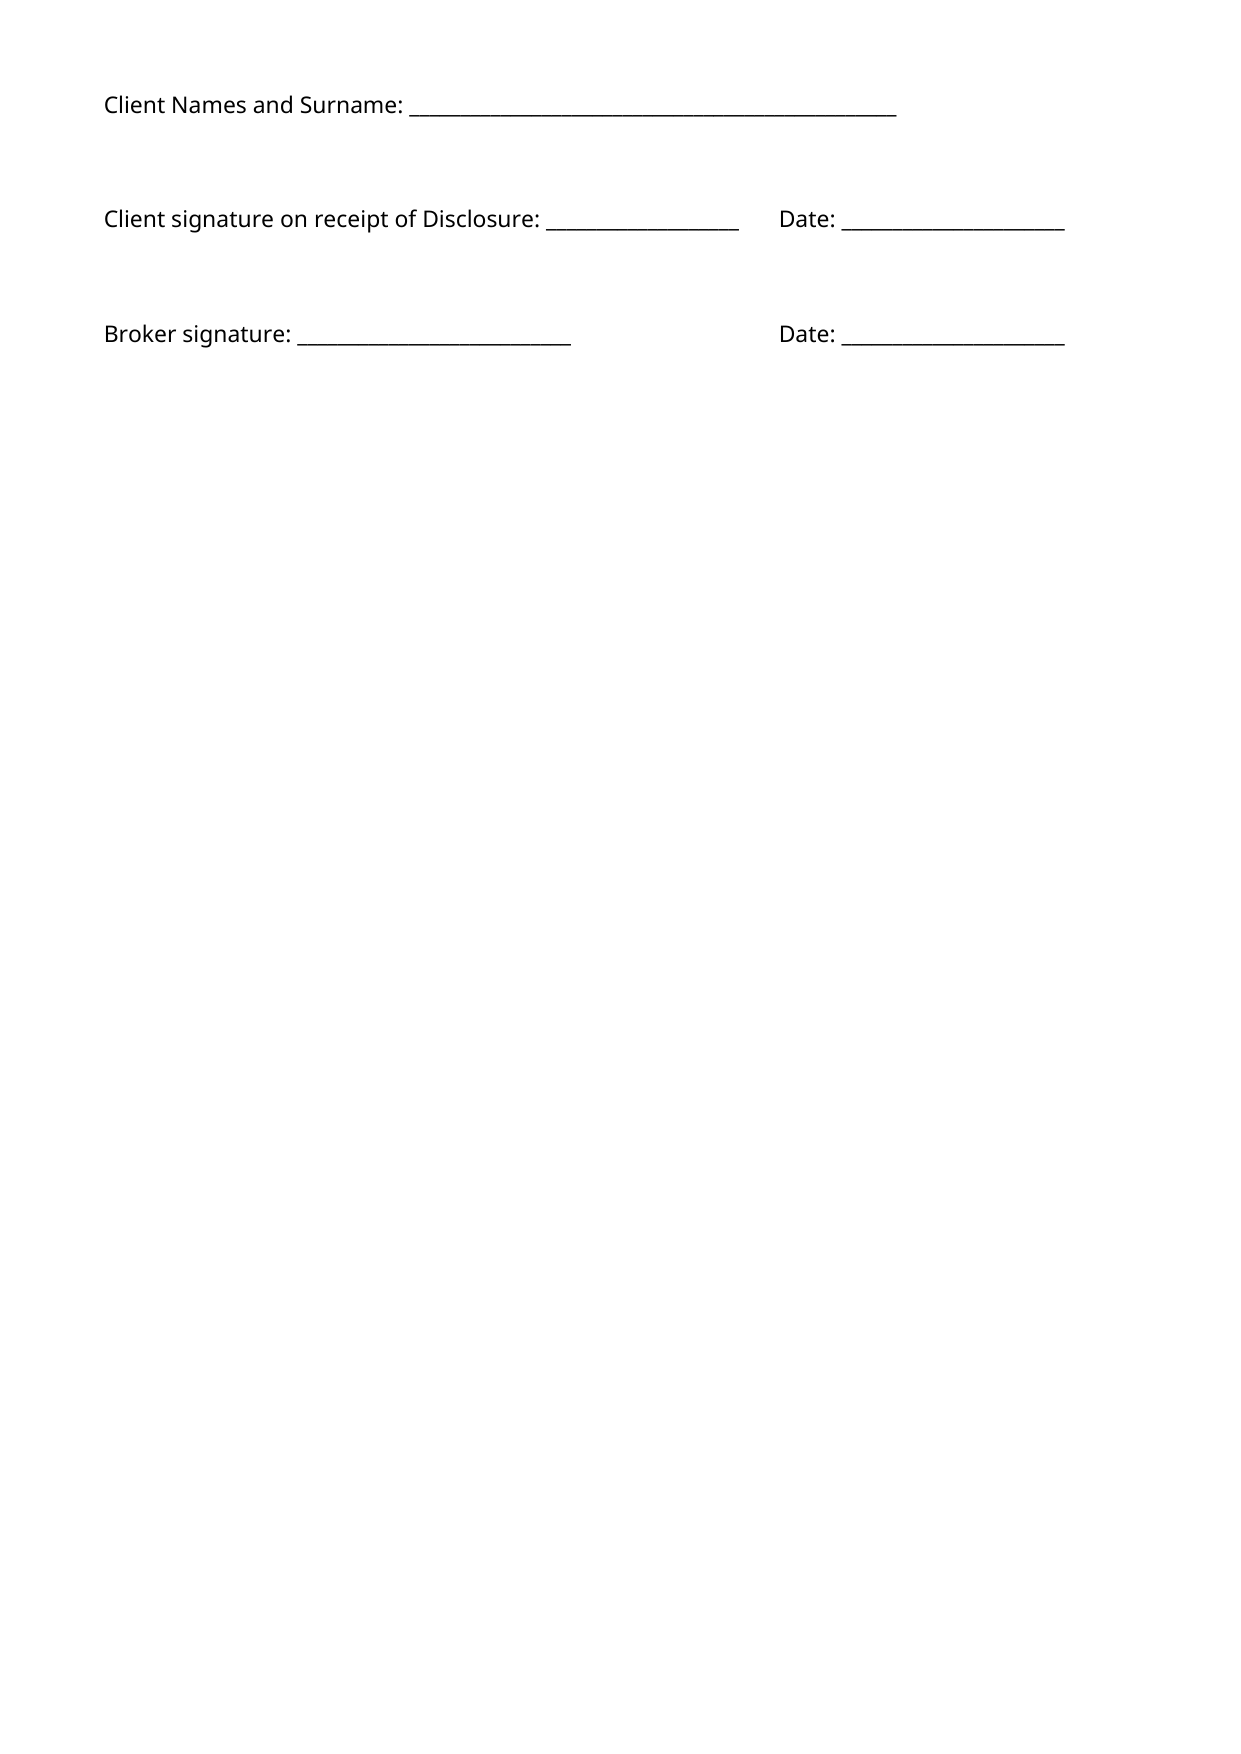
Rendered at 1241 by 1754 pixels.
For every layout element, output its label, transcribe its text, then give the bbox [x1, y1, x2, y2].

text Client signature on receipt of Disclosure: ___________________ Date: ______________________ [103, 203, 1137, 234]
text Broker signature: ___________________________ Date: ______________________ [103, 318, 1137, 349]
text Client Names and Surname: ________________________________________________ [103, 89, 1137, 120]
